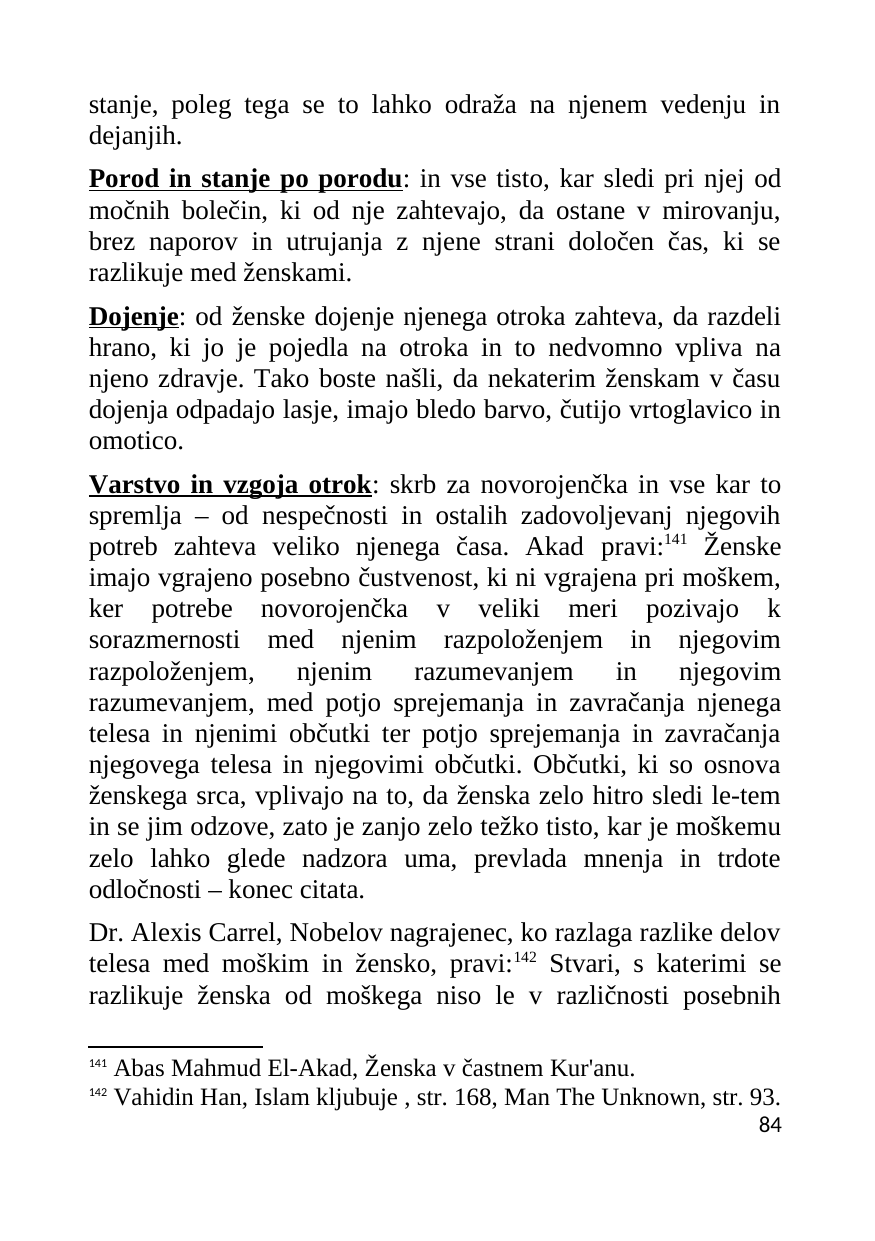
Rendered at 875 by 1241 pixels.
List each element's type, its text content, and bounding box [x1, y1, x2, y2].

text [88, 88, 782, 150]
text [88, 916, 782, 1010]
text Porod in stanje po porodu: in vse tisto, kar sledi pri njej od močnih bolečin, ki od nje zahtevajo, da ostane v mirovanju, brez naporov in utrujanja z njene strani določen čas, ki se razlikuje med ženskami. [88, 163, 782, 287]
text Dojenje: od ženske dojenje njenega otroka zahteva, da razdeli hrano, ki jo je pojedla na otroka in to nedvomno vpliva na njeno zdravje. Tako boste našli, da nekaterim ženskam v času dojenja odpadajo lasje, imajo bledo barvo, čutijo vrtoglavico in omotico. [88, 300, 782, 455]
text Varstvo in vzgoja otrok: skrb za novorojenčka in vse kar to spremlja ‒ od nespečnosti in ostalih zadovoljevanj njegovih potreb zahteva veliko njenega časa. Akad pravi: Ženske imajo vgrajeno posebno čustvenost, ki ni vgrajena pri moškem, ker potrebe novorojenčka v veliki meri pozivajo k sorazmernosti med njenim razpoloženjem in njegovim razpoloženjem, njenim razumevanjem in njegovim razumevanjem, med potjo sprejemanja in zavračanja njenega telesa in njenimi občutki ter potjo sprejemanja in zavračanja njegovega telesa in njegovimi občutki. Občutki, ki so osnova ženskega srca, vplivajo na to, da ženska zelo hitro sledi le-tem in se jim odzove, zato je zanjo zelo težko tisto, kar je moškemu zelo lahko glede nadzora uma, prevlada mnenja in trdote odločnosti – konec citata. [88, 468, 782, 904]
